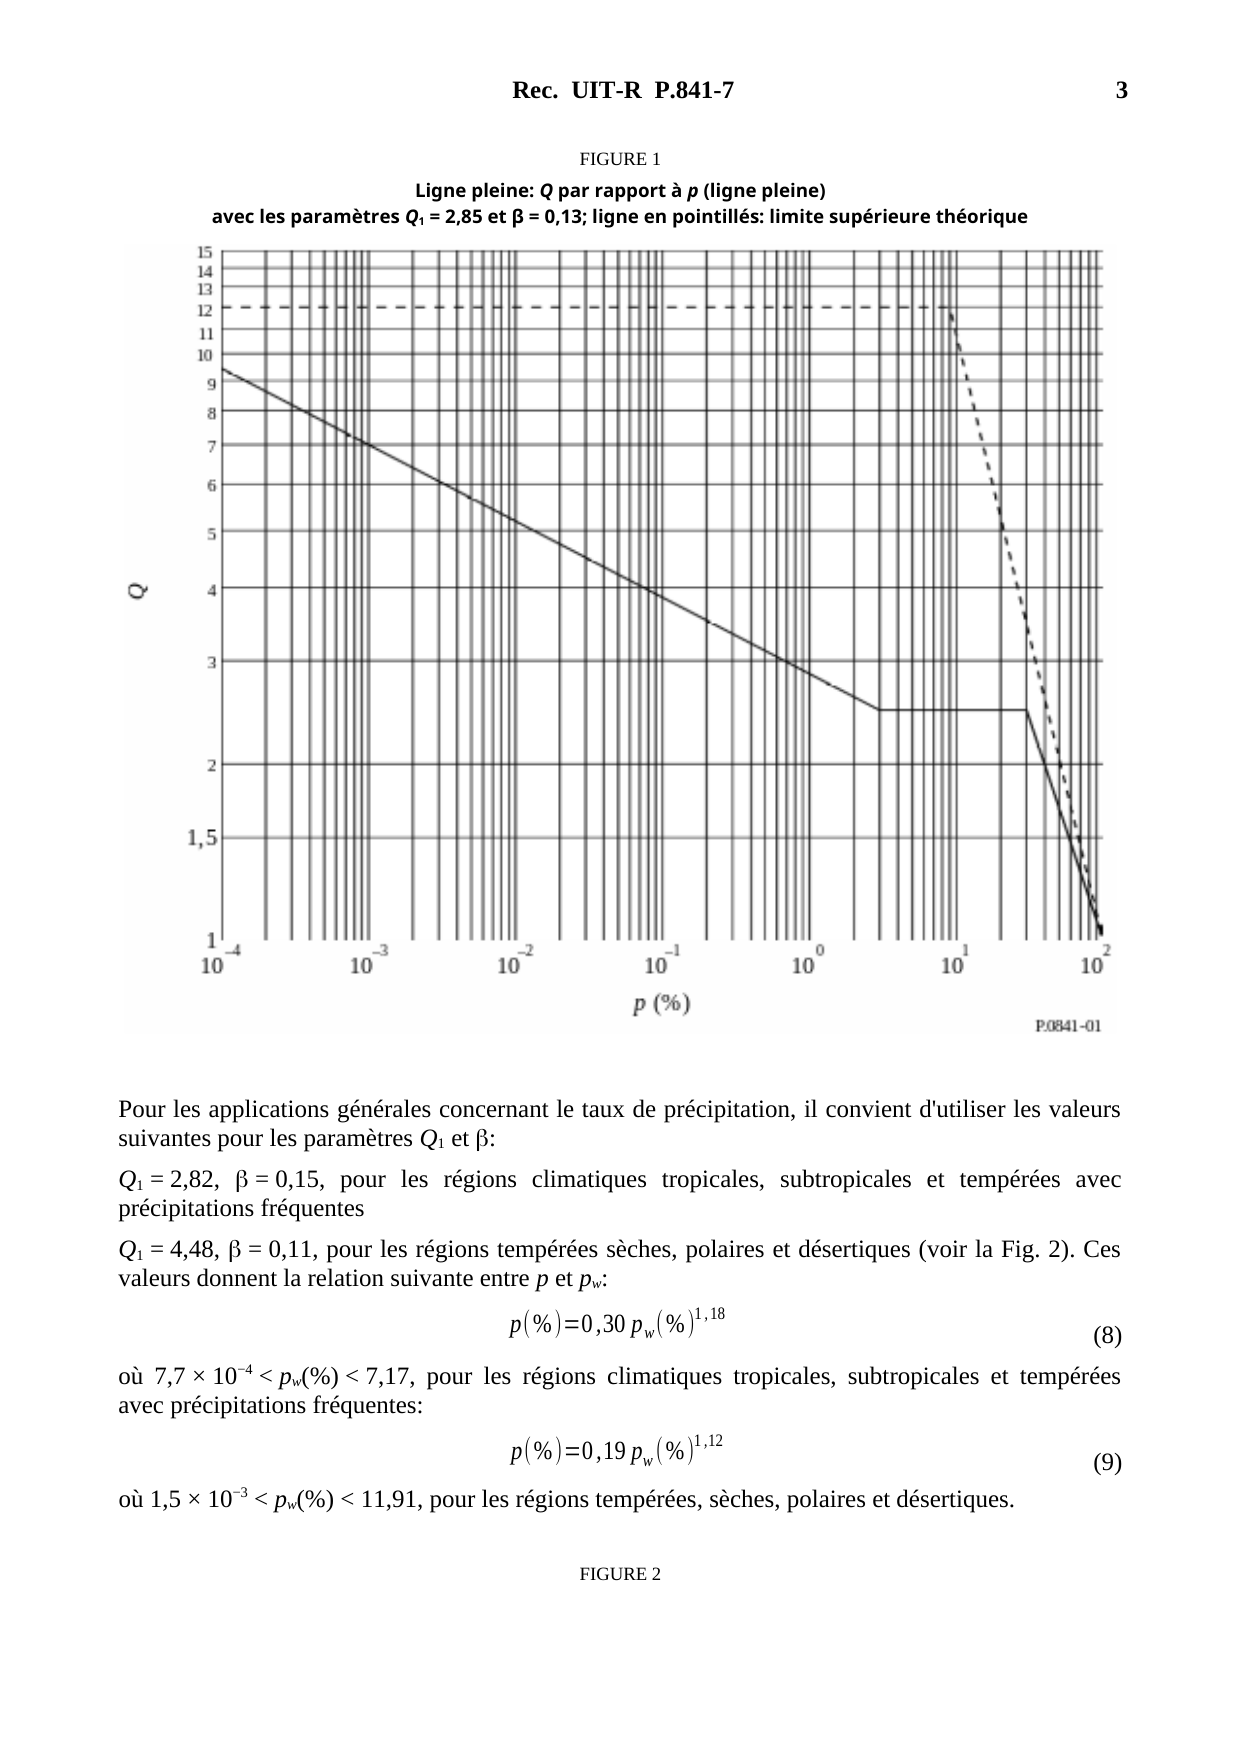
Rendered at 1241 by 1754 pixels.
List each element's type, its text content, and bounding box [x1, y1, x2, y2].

title Pour les applications générales concernant le taux de précipitation, il convient d'utiliser les valeurs suivantes pour les paramètres Q1 et : [118, 1094, 1122, 1152]
text Q1 = 4,48, = 0,11, pour les régions tempérées sèches, polaires et désertiques (voir la Fig. 2). Ces valeurs donnent la relation suivante entre p et pw: [118, 1234, 1122, 1292]
text figure 1 [118, 148, 1122, 169]
text où 1,5 × 10−3 < pw(%) < 11,91, pour les régions tempérées, sèches, polaires et désertiques. [118, 1484, 1122, 1513]
text (8) [118, 1304, 1122, 1349]
text où 7,7 × 10−4 < pw(%) < 7,17, pour les régions climatiques tropicales, subtropicales et tempérées avec précipitations fréquentes: [118, 1361, 1122, 1419]
title Ligne pleine: Q par rapport à p (ligne pleine) avec les paramètres Q1 = 2,85 et β = 0,13; ligne en pointillés: limite supérieure théorique [118, 178, 1122, 229]
text figure 2 [118, 1563, 1122, 1584]
text (9) [118, 1431, 1122, 1476]
text Q1 = 2,82, = 0,15, pour les régions climatiques tropicales, subtropicales et tempérées avec précipitations fréquentes [118, 1164, 1122, 1222]
